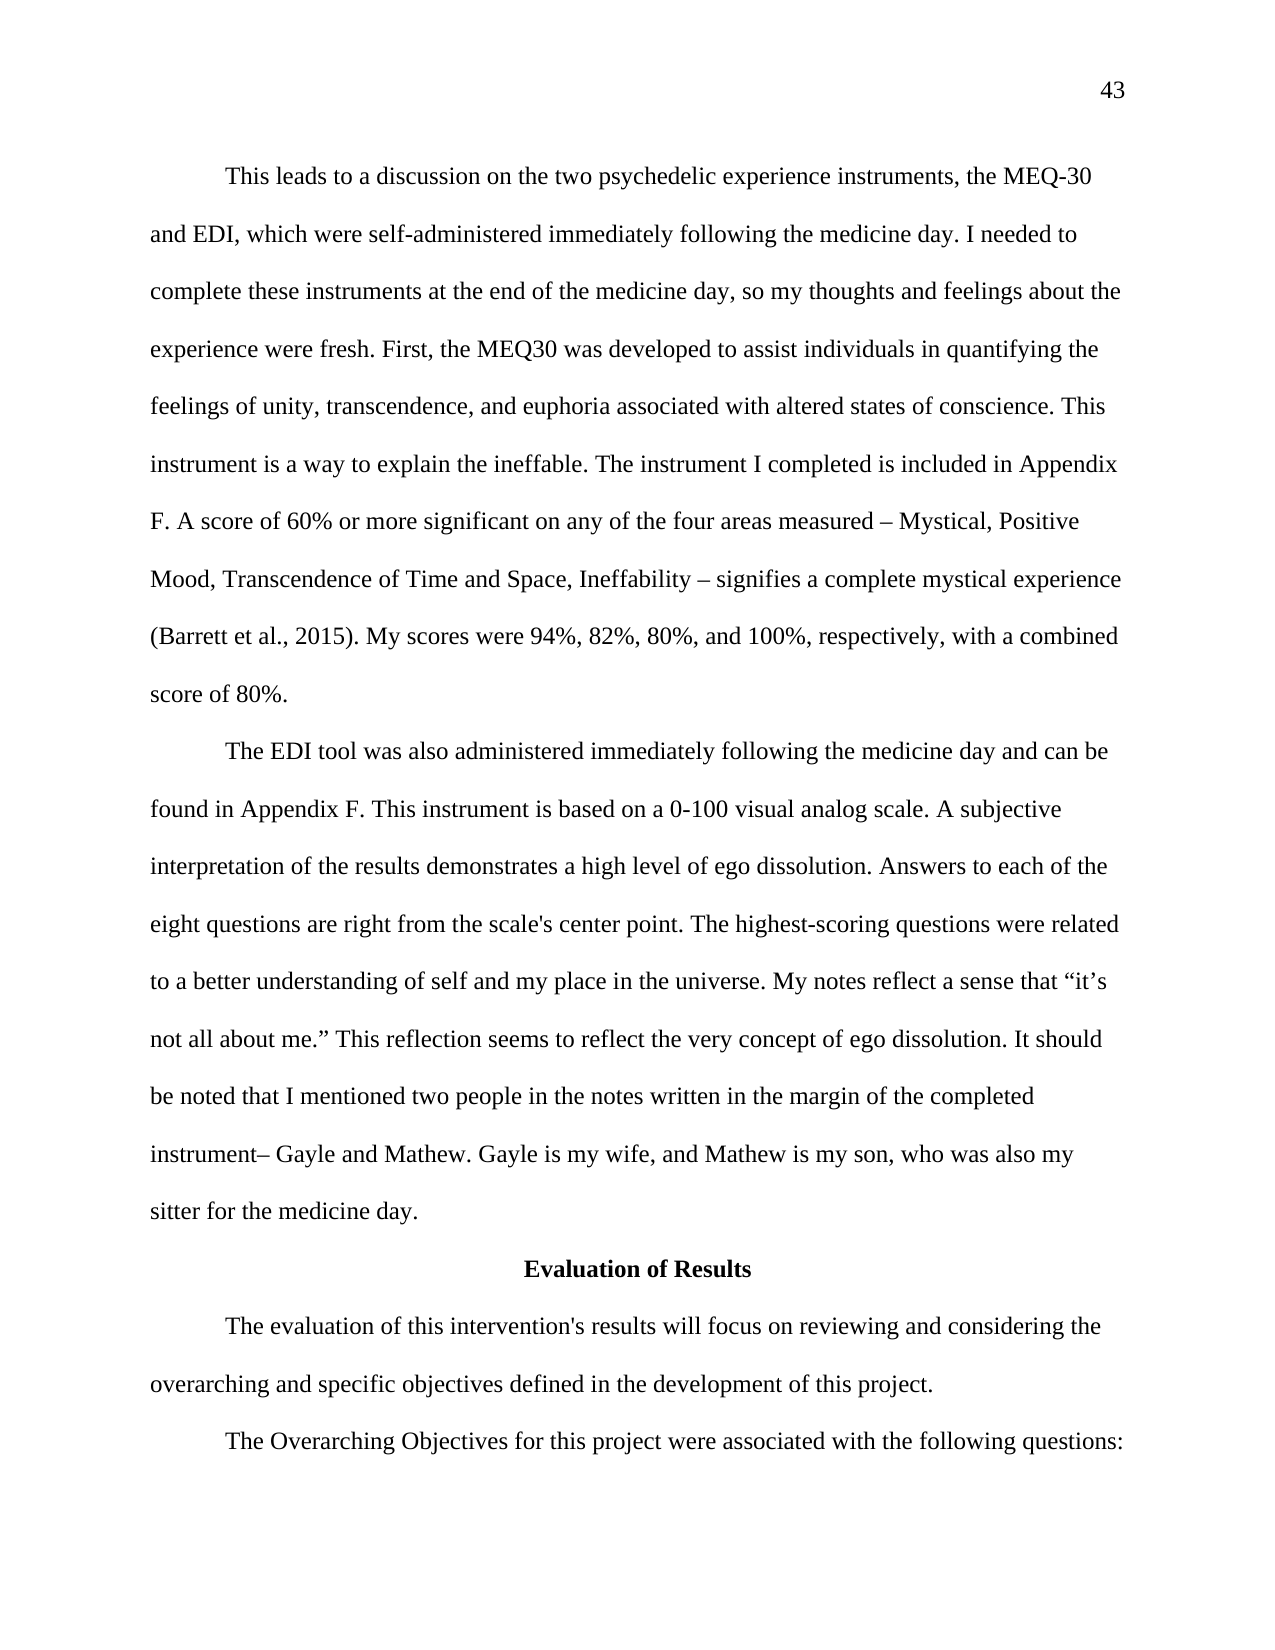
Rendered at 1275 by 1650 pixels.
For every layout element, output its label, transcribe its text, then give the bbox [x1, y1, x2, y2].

subtitle Evaluation of Results [150, 1254, 1125, 1282]
text The Overarching Objectives for this project were associated with the following questions: [150, 1426, 1125, 1455]
text The EDI tool was also administered immediately following the medicine day and can be found in Appendix F. This instrument is based on a 0-100 visual analog scale. A subjective interpretation of the results demonstrates a high level of ego dissolution. Answers to each of the eight questions are right from the scale's center point. The highest-scoring questions were related to a better understanding of self and my place in the universe. My notes reflect a sense that “it’s not all about me.” This reflection seems to reflect the very concept of ego dissolution. It should be noted that I mentioned two people in the notes written in the margin of the completed instrument– Gayle and Mathew. Gayle is my wife, and Mathew is my son, who was also my sitter for the medicine day. [150, 736, 1125, 1225]
text This leads to a discussion on the two psychedelic experience instruments, the MEQ-30 and EDI, which were self-administered immediately following the medicine day. I needed to complete these instruments at the end of the medicine day, so my thoughts and feelings about the experience were fresh. First, the MEQ30 was developed to assist individuals in quantifying the feelings of unity, transcendence, and euphoria associated with altered states of conscience. This instrument is a way to explain the ineffable. The instrument I completed is included in Appendix F. A score of 60% or more significant on any of the four areas measured – Mystical, Positive Mood, Transcendence of Time and Space, Ineffability – signifies a complete mystical experience (Barrett et al., 2015). My scores were 94%, 82%, 80%, and 100%, respectively, with a combined score of 80%. [150, 161, 1125, 707]
text The evaluation of this intervention's results will focus on reviewing and considering the overarching and specific objectives defined in the development of this project. [150, 1311, 1125, 1397]
